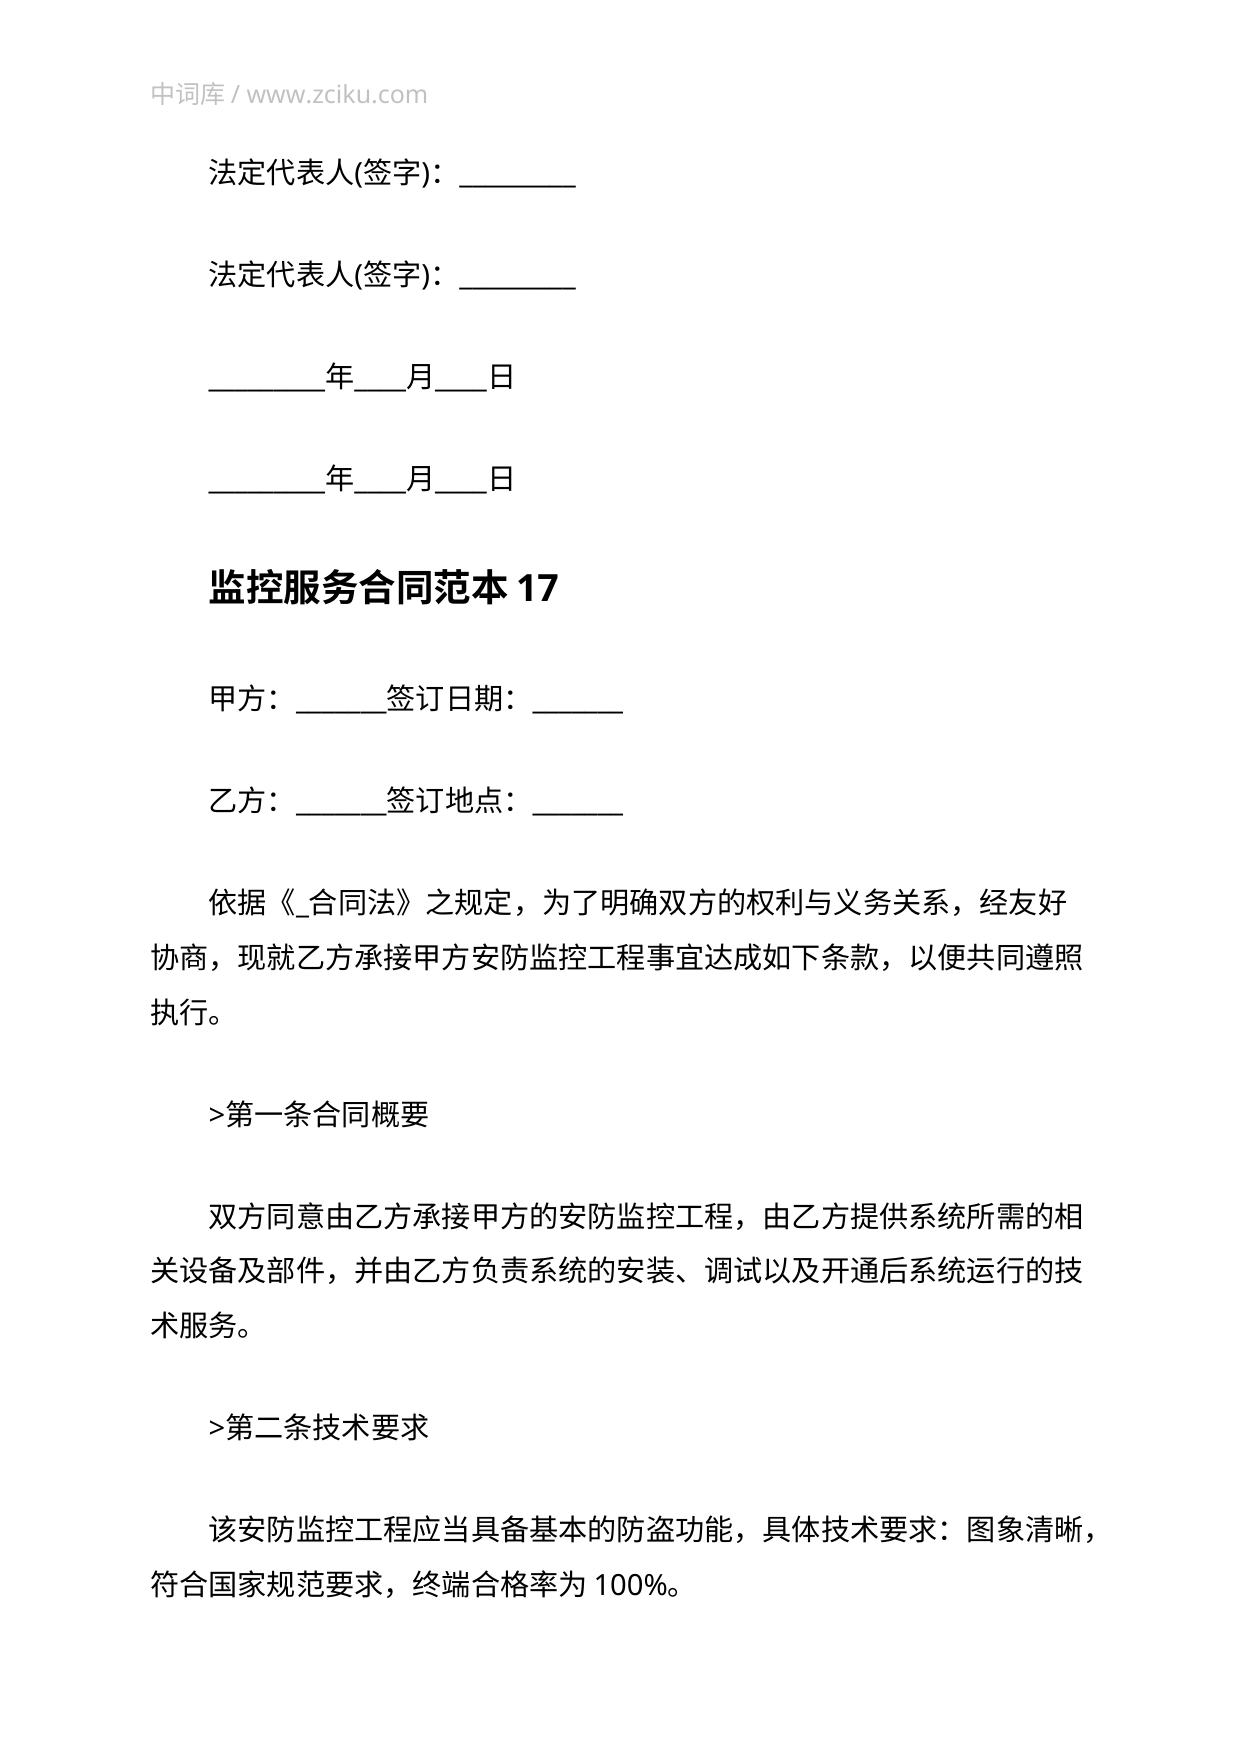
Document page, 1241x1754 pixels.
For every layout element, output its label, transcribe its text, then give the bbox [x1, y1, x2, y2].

text 该安防监控工程应当具备基本的防盗功能，具体技术要求：图象清晰，符合国家规范要求，终端合格率为100%。 [150, 1507, 1090, 1604]
text 乙方：_______签订地点：_______ [150, 777, 1090, 820]
text _________年____月____日 [150, 354, 1090, 396]
text 监控服务合同范本17 [150, 558, 1090, 612]
text 双方同意由乙方承接甲方的安防监控工程，由乙方提供系统所需的相关设备及部件，并由乙方负责系统的安装、调试以及开通后系统运行的技术服务。 [150, 1193, 1090, 1345]
text >第二条技术要求 [150, 1405, 1090, 1447]
text >第一条合同概要 [150, 1091, 1090, 1133]
text 法定代表人(签字)：_________ [150, 252, 1090, 294]
text _________年____月____日 [150, 456, 1090, 498]
text 法定代表人(签字)：_________ [150, 150, 1090, 192]
text 依据《_合同法》之规定，为了明确双方的权利与义务关系，经友好协商，现就乙方承接甲方安防监控工程事宜达成如下条款，以便共同遵照执行。 [150, 879, 1090, 1032]
text 甲方：_______签订日期：_______ [150, 676, 1090, 718]
